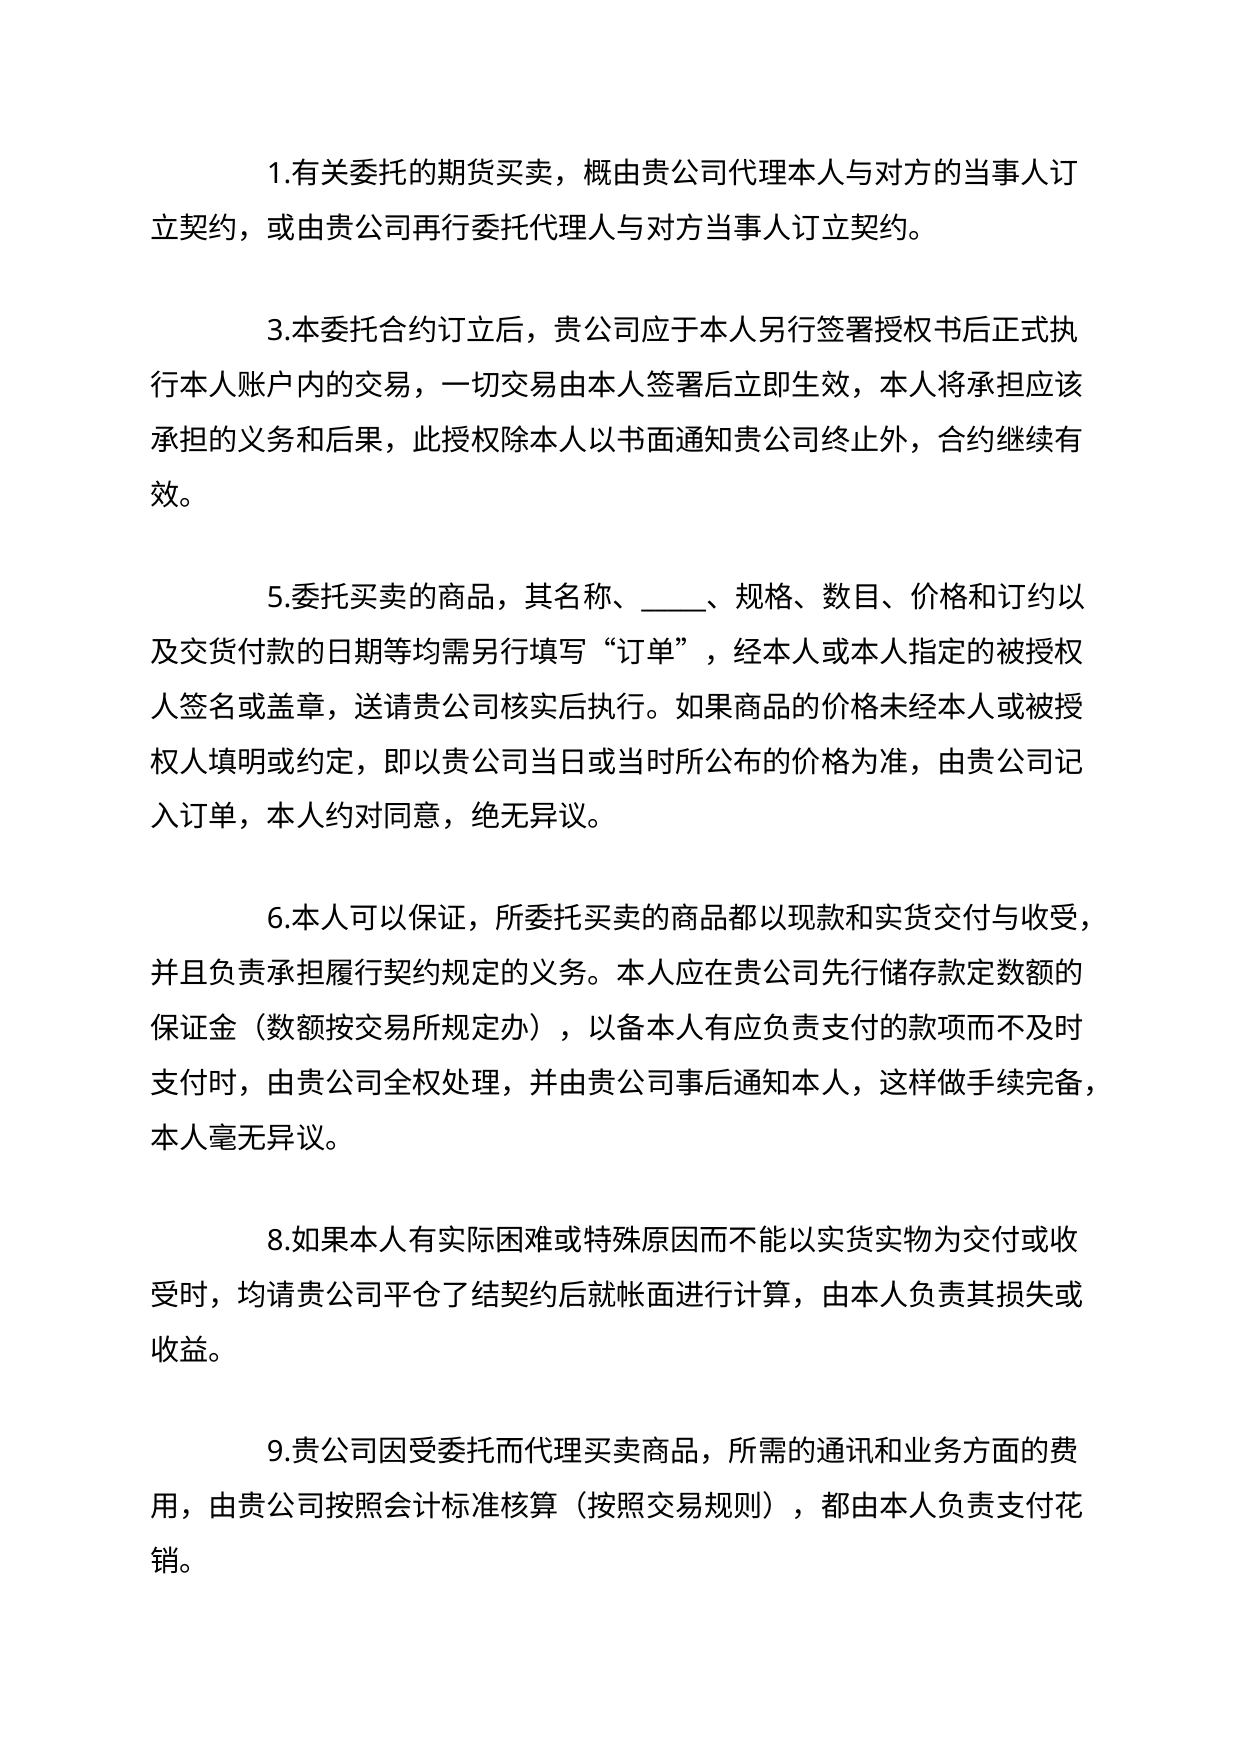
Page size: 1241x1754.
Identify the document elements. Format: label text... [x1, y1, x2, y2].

text 5.委托买卖的商品，其名称、_____、规格、数目、价格和订约以及交货付款的日期等均需另行填写“订单”，经本人或本人指定的被授权人签名或盖章，送请贵公司核实后执行。如果商品的价格未经本人或被授权人填明或约定，即以贵公司当日或当时所公布的价格为准，由贵公司记入订单，本人约对同意，绝无异议。 [150, 573, 1090, 835]
text 9.贵公司因受委托而代理买卖商品，所需的通讯和业务方面的费用，由贵公司按照会计标准核算（按照交易规则），都由本人负责支付花销。 [150, 1428, 1090, 1580]
text 3.本委托合约订立后，贵公司应于本人另行签署授权书后正式执行本人账户内的交易，一切交易由本人签署后立即生效，本人将承担应该承担的义务和后果，此授权除本人以书面通知贵公司终止外，合约继续有效。 [150, 307, 1090, 514]
text 6.本人可以保证，所委托买卖的商品都以现款和实货交付与收受，并且负责承担履行契约规定的义务。本人应在贵公司先行储存款定数额的保证金（数额按交易所规定办），以备本人有应负责支付的款项而不及时支付时，由贵公司全权处理，并由贵公司事后通知本人，这样做手续完备，本人毫无异议。 [150, 895, 1090, 1157]
text 1.有关委托的期货买卖，概由贵公司代理本人与对方的当事人订立契约，或由贵公司再行委托代理人与对方当事人订立契约。 [150, 150, 1090, 247]
text 8.如果本人有实际困难或特殊原因而不能以实货实物为交付或收受时，均请贵公司平仓了结契约后就帐面进行计算，由本人负责其损失或收益。 [150, 1216, 1090, 1368]
